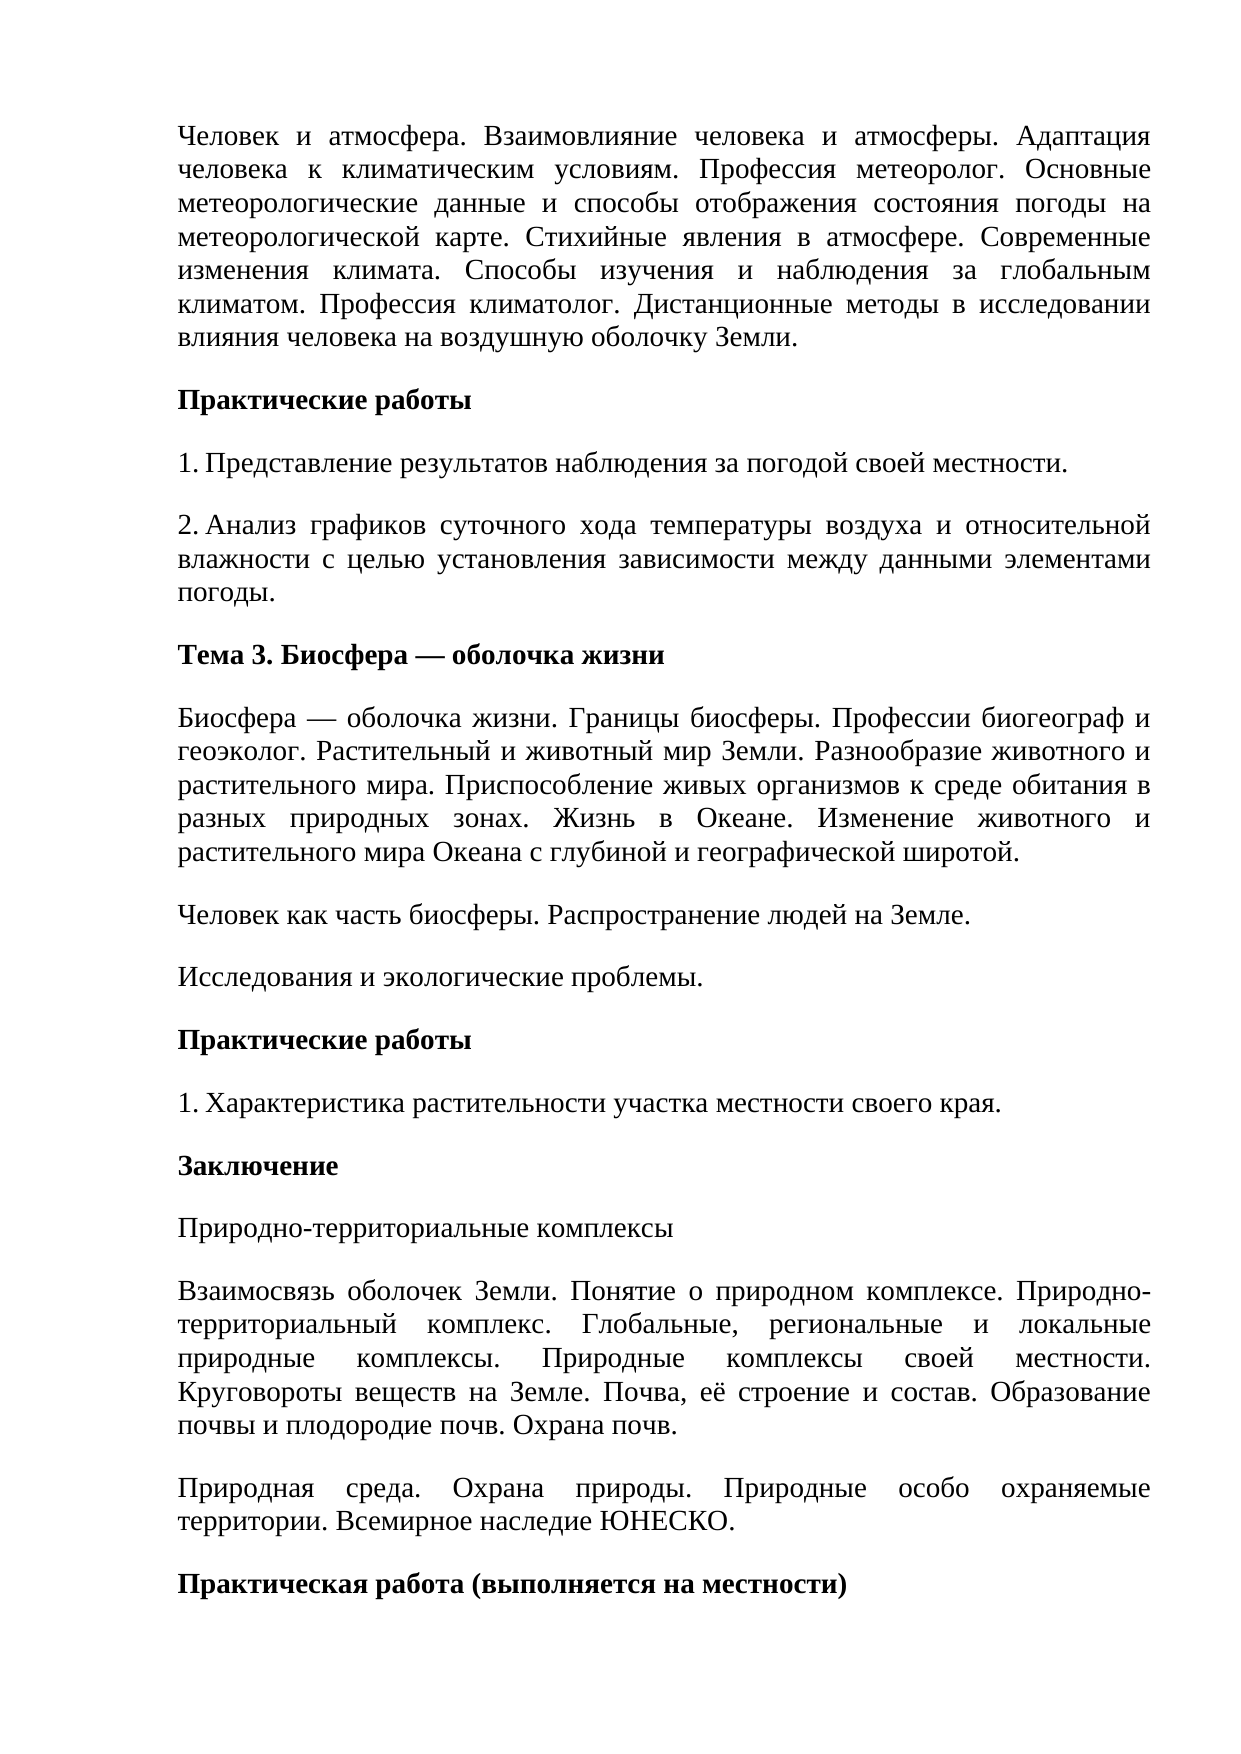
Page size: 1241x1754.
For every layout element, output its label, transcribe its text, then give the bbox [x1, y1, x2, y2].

text Практическая работа (выполняется на местности) [177, 1566, 1152, 1600]
text Природная среда. Охрана природы. Природные особо охраняемые территории. Всемирное наследие ЮНЕСКО. [177, 1470, 1152, 1537]
text Природно-территориальные комплексы [177, 1210, 1152, 1244]
text Тема 3. Биосфера — оболочка жизни [177, 637, 1152, 671]
text Заключение [177, 1148, 1152, 1181]
text Биосфера — оболочка жизни. Границы биосферы. Профессии биогеограф и геоэколог. Растительный и животный мир Земли. Разнообразие животного и растительного мира. Приспособление живых организмов к среде обитания в разных природных зонах. Жизнь в Океане. Изменение животного и растительного мира Океана с глубиной и географической широтой. [177, 700, 1152, 868]
text Человек и атмосфера. Взаимовлияние человека и атмосферы. Адаптация человека к климатическим условиям. Профессия метеоролог. Основные метеорологические данные и способы отображения состояния погоды на метеорологической карте. Стихийные явления в атмосфере. Современные изменения климата. Способы изучения и наблюдения за глобальным климатом. Профессия климатолог. Дистанционные методы в исследовании влияния человека на воздушную оболочку Земли. [177, 118, 1152, 353]
text 1. Характеристика растительности участка местности своего края. [177, 1085, 1152, 1118]
text 2. Анализ графиков суточного хода температуры воздуха и относительной влажности с целью установления зависимости между данными элементами погоды. [177, 507, 1152, 608]
text Практические работы [177, 1022, 1152, 1056]
text 1. Представление результатов наблюдения за погодой своей местности. [177, 445, 1152, 478]
text Практические работы [177, 382, 1152, 416]
text Исследования и экологические проблемы. [177, 959, 1152, 993]
text Человек как часть биосферы. Распространение людей на Земле. [177, 897, 1152, 930]
text Взаимосвязь оболочек Земли. Понятие о природном комплексе. Природно-территориальный комплекс. Глобальные, региональные и локальные природные комплексы. Природные комплексы своей местности. Круговороты веществ на Земле. Почва, её строение и состав. Образование почвы и плодородие почв. Охрана почв. [177, 1273, 1152, 1441]
